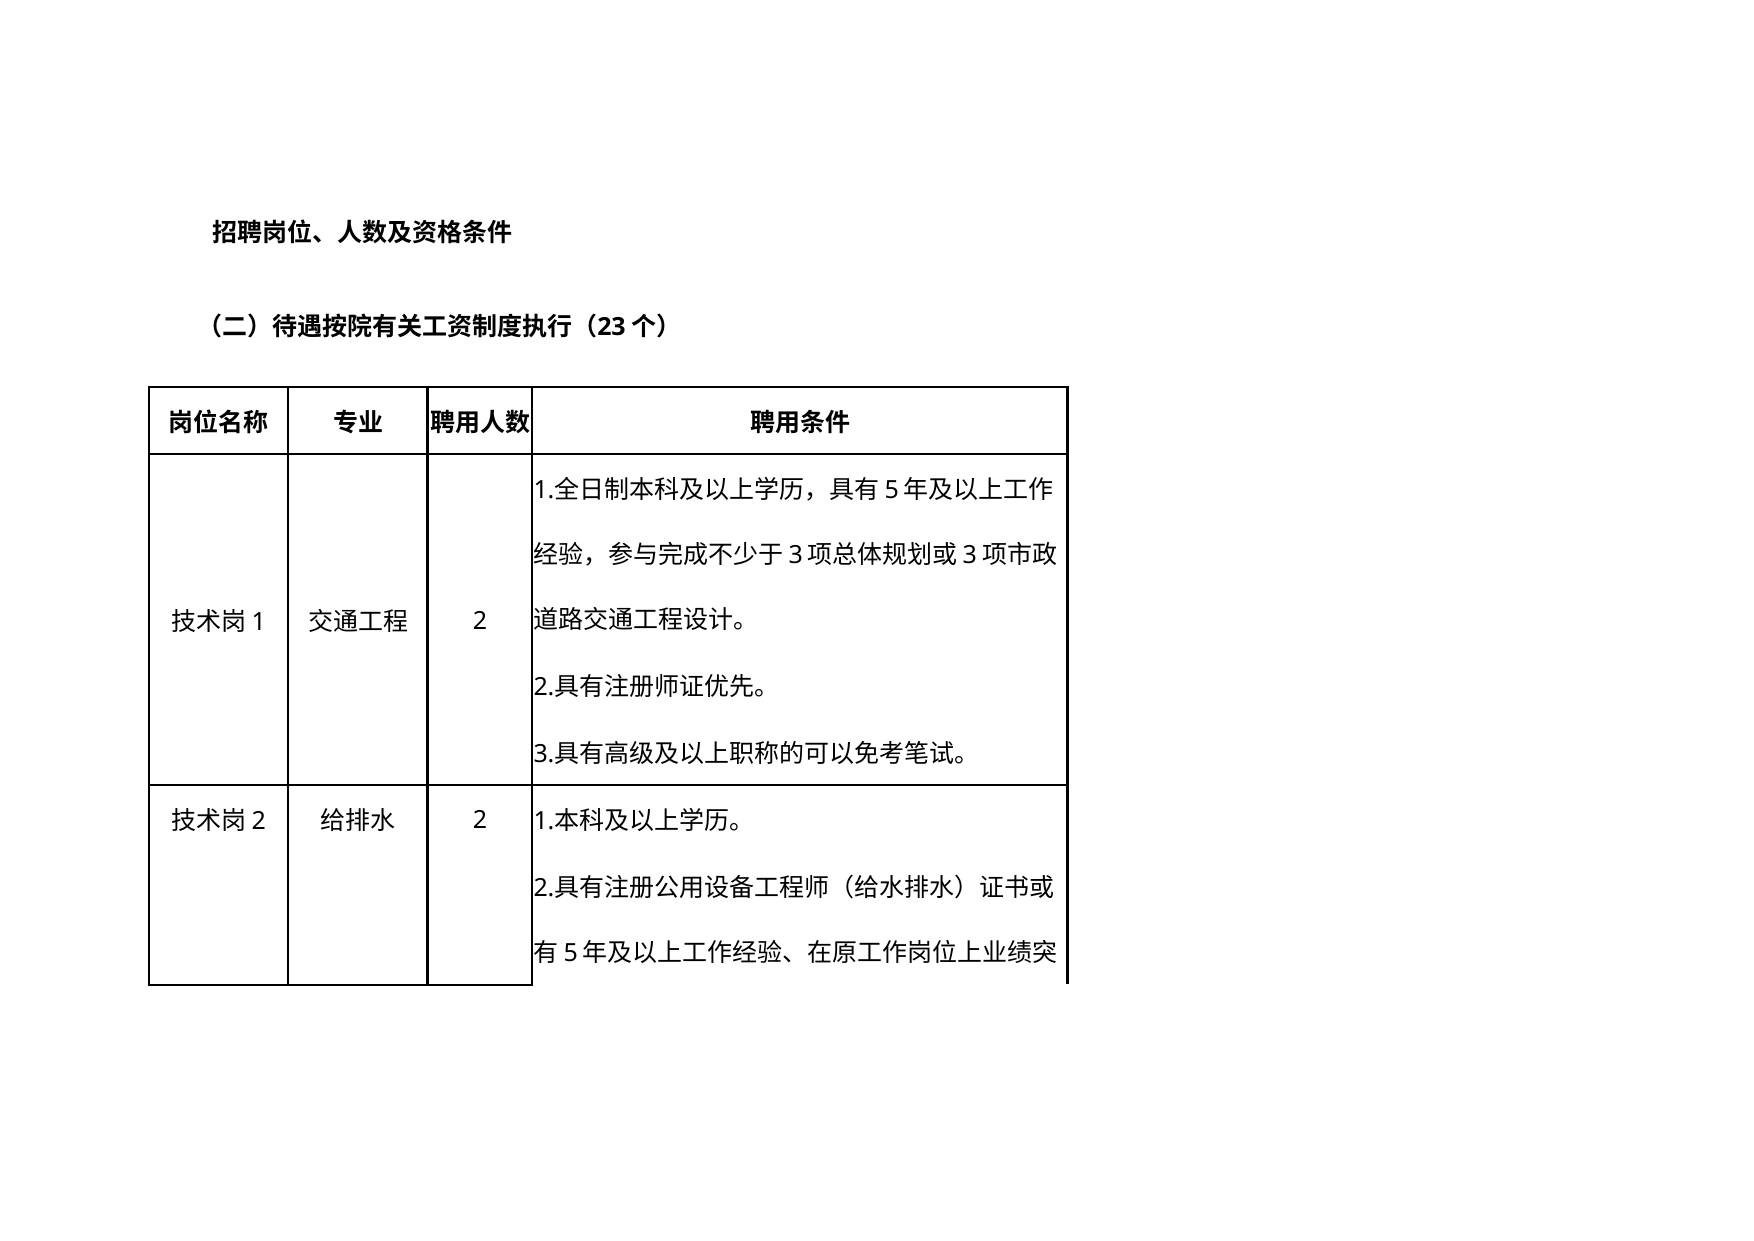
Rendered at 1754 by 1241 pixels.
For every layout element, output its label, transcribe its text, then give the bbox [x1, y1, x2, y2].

text 招聘岗位、人数及资格条件 [212, 198, 1604, 263]
table_cell 1.全日制本科及以上学历，具有5年及以上工作经验，参与完成不少于3项总体规划或3项市政道路交通工程设计。 [533, 455, 1066, 650]
table_cell 2 [429, 455, 531, 784]
table_cell 技术岗1 [150, 455, 287, 784]
table_header 专业 [289, 388, 426, 453]
table_cell 技术岗2 [150, 786, 287, 983]
table_header 聘用条件 [533, 388, 1066, 453]
table_cell 交通工程 [289, 455, 426, 784]
table_cell 给排水 [289, 786, 426, 983]
table_cell 2 [429, 786, 531, 983]
table_header 聘用人数 [429, 388, 531, 453]
table_cell 3.具有高级及以上职称的可以免考笔试。 [533, 717, 1066, 784]
table_cell 2.具有注册师证优先。 [533, 650, 1066, 717]
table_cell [533, 851, 1066, 983]
table_header 岗位名称 [150, 388, 287, 453]
table_cell 1.本科及以上学历。 [533, 786, 1066, 851]
text （二）待遇按院有关工资制度执行（23个） [150, 292, 1604, 357]
